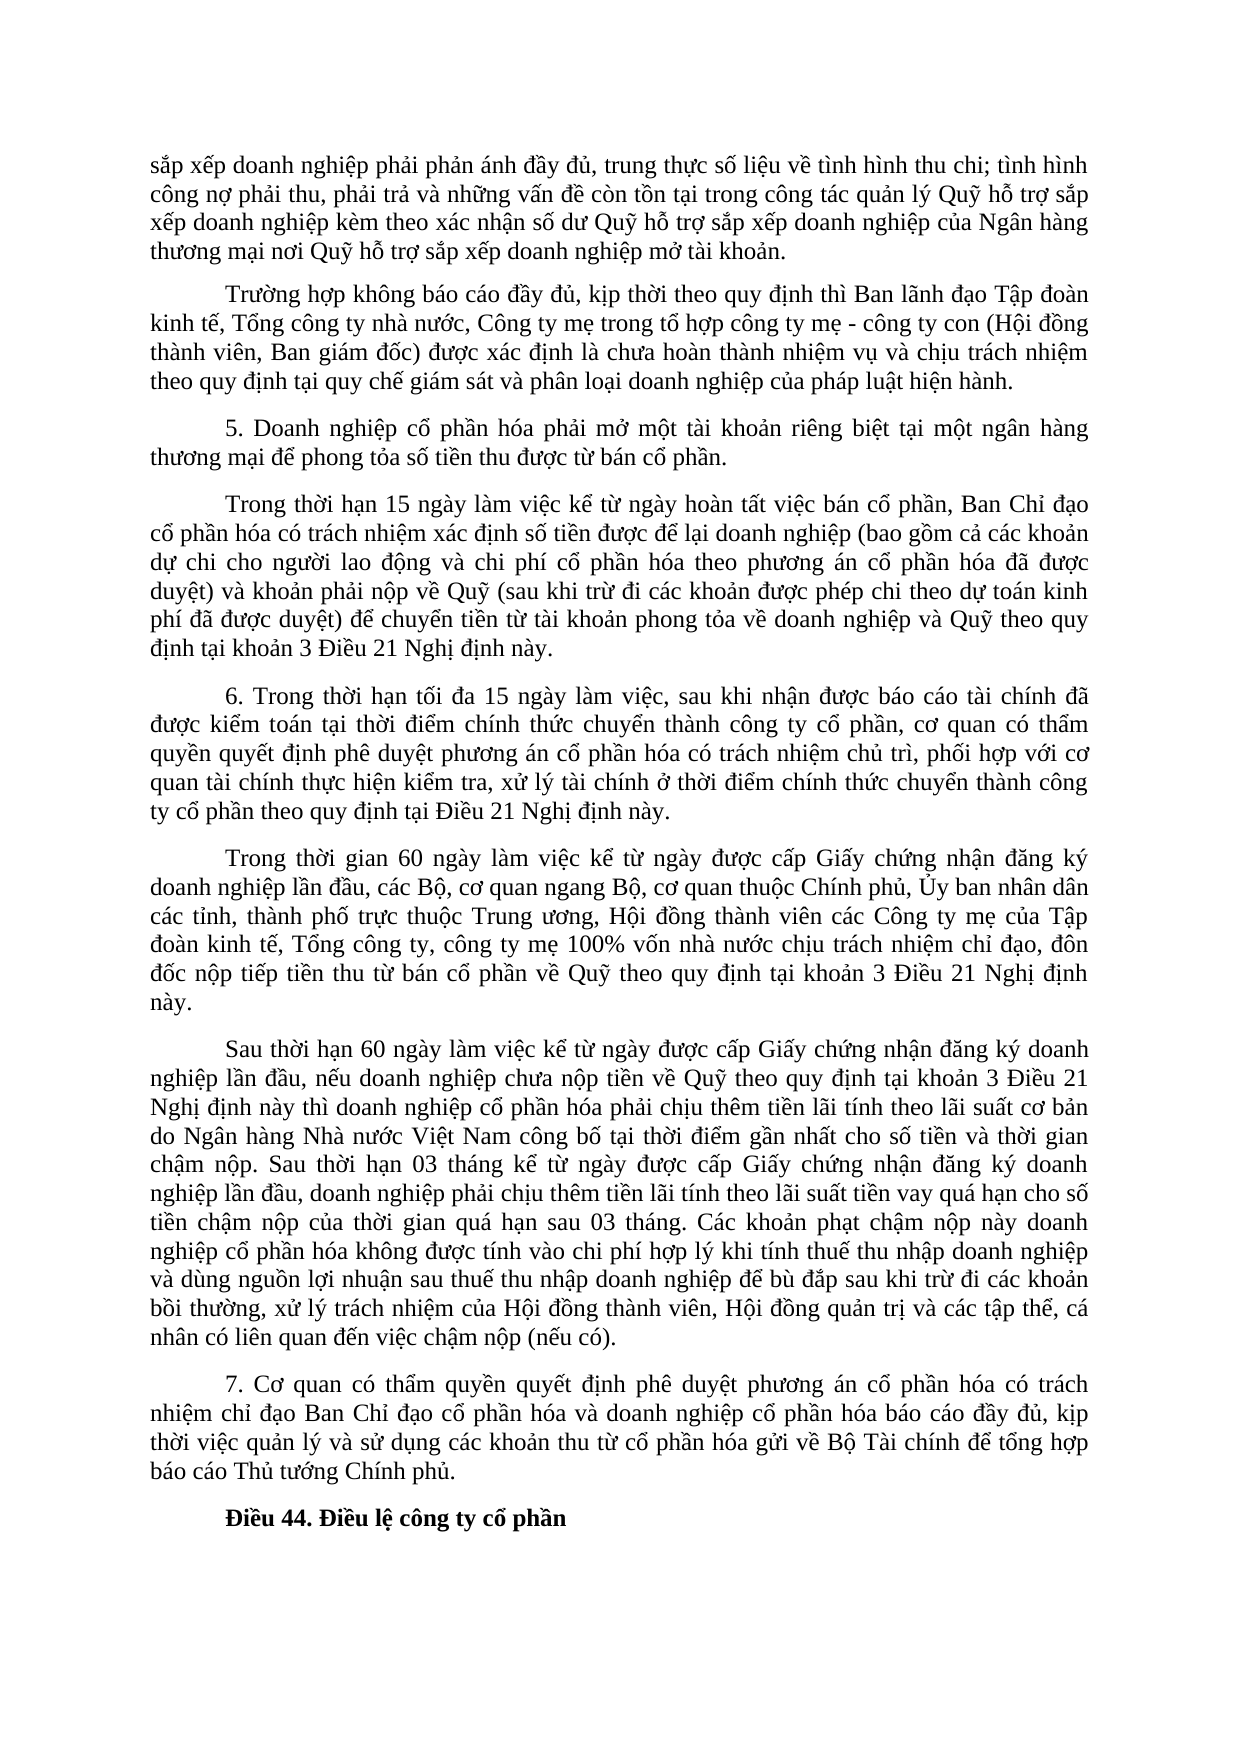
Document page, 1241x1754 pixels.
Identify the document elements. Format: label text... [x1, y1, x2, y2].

text Trường hợp không báo cáo đầy đủ, kịp thời theo quy định thì Ban lãnh đạo Tập đoàn kinh tế, Tổng công ty nhà nước, Công ty mẹ trong tổ hợp công ty mẹ - công ty con (Hội đồng thành viên, Ban giám đốc) được xác định là chưa hoàn thành nhiệm vụ và chịu trách nhiệm theo quy định tại quy chế giám sát và phân loại doanh nghiệp của pháp luật hiện hành. [150, 279, 1090, 394]
text 6. Trong thời hạn tối đa 15 ngày làm việc, sau khi nhận được báo cáo tài chính đã được kiểm toán tại thời điểm chính thức chuyển thành công ty cổ phần, cơ quan có thẩm quyền quyết định phê duyệt phương án cổ phần hóa có trách nhiệm chủ trì, phối hợp với cơ quan tài chính thực hiện kiểm tra, xử lý tài chính ở thời điểm chính thức chuyển thành công ty cổ phần theo quy định tại Điều 21 Nghị định này. [150, 681, 1090, 824]
text 5. Doanh nghiệp cổ phần hóa phải mở một tài khoản riêng biệt tại một ngân hàng thương mại để phong tỏa số tiền thu được từ bán cổ phần. [150, 413, 1090, 471]
text Trong thời hạn 15 ngày làm việc kể từ ngày hoàn tất việc bán cổ phần, Ban Chỉ đạo cổ phần hóa có trách nhiệm xác định số tiền được để lại doanh nghiệp (bao gồm cả các khoản dự chi cho người lao động và chi phí cổ phần hóa theo phương án cổ phần hóa đã được duyệt) và khoản phải nộp về Quỹ (sau khi trừ đi các khoản được phép chi theo dự toán kinh phí đã được duyệt) để chuyển tiền từ tài khoản phong tỏa về doanh nghiệp và Quỹ theo quy định tại khoản 3 Điều 21 Nghị định này. [150, 489, 1090, 662]
text Trong thời gian 60 ngày làm việc kể từ ngày được cấp Giấy chứng nhận đăng ký doanh nghiệp lần đầu, các Bộ, cơ quan ngang Bộ, cơ quan thuộc Chính phủ, Ủy ban nhân dân các tỉnh, thành phố trực thuộc Trung ương, Hội đồng thành viên các Công ty mẹ của Tập đoàn kinh tế, Tổng công ty, công ty mẹ 100% vốn nhà nước chịu trách nhiệm chỉ đạo, đôn đốc nộp tiếp tiền thu từ bán cổ phần về Quỹ theo quy định tại khoản 3 Điều 21 Nghị định này. [150, 843, 1090, 1016]
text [150, 150, 1090, 265]
text Điều 44. Điều lệ công ty cổ phần [150, 1503, 1090, 1532]
text Sau thời hạn 60 ngày làm việc kể từ ngày được cấp Giấy chứng nhận đăng ký doanh nghiệp lần đầu, nếu doanh nghiệp chưa nộp tiền về Quỹ theo quy định tại khoản 3 Điều 21 Nghị định này thì doanh nghiệp cổ phần hóa phải chịu thêm tiền lãi tính theo lãi suất cơ bản do Ngân hàng Nhà nước Việt Nam công bố tại thời điểm gần nhất cho số tiền và thời gian chậm nộp. Sau thời hạn 03 tháng kể từ ngày được cấp Giấy chứng nhận đăng ký doanh nghiệp lần đầu, doanh nghiệp phải chịu thêm tiền lãi tính theo lãi suất tiền vay quá hạn cho số tiền chậm nộp của thời gian quá hạn sau 03 tháng. Các khoản phạt chậm nộp này doanh nghiệp cổ phần hóa không được tính vào chi phí hợp lý khi tính thuế thu nhập doanh nghiệp và dùng nguồn lợi nhuận sau thuế thu nhập doanh nghiệp để bù đắp sau khi trừ đi các khoản bồi thường, xử lý trách nhiệm của Hội đồng thành viên, Hội đồng quản trị và các tập thể, cá nhân có liên quan đến việc chậm nộp (nếu có). [150, 1034, 1090, 1351]
text 7. Cơ quan có thẩm quyền quyết định phê duyệt phương án cổ phần hóa có trách nhiệm chỉ đạo Ban Chỉ đạo cổ phần hóa và doanh nghiệp cổ phần hóa báo cáo đầy đủ, kịp thời việc quản lý và sử dụng các khoản thu từ cổ phần hóa gửi về Bộ Tài chính để tổng hợp báo cáo Thủ tướng Chính phủ. [150, 1369, 1090, 1484]
